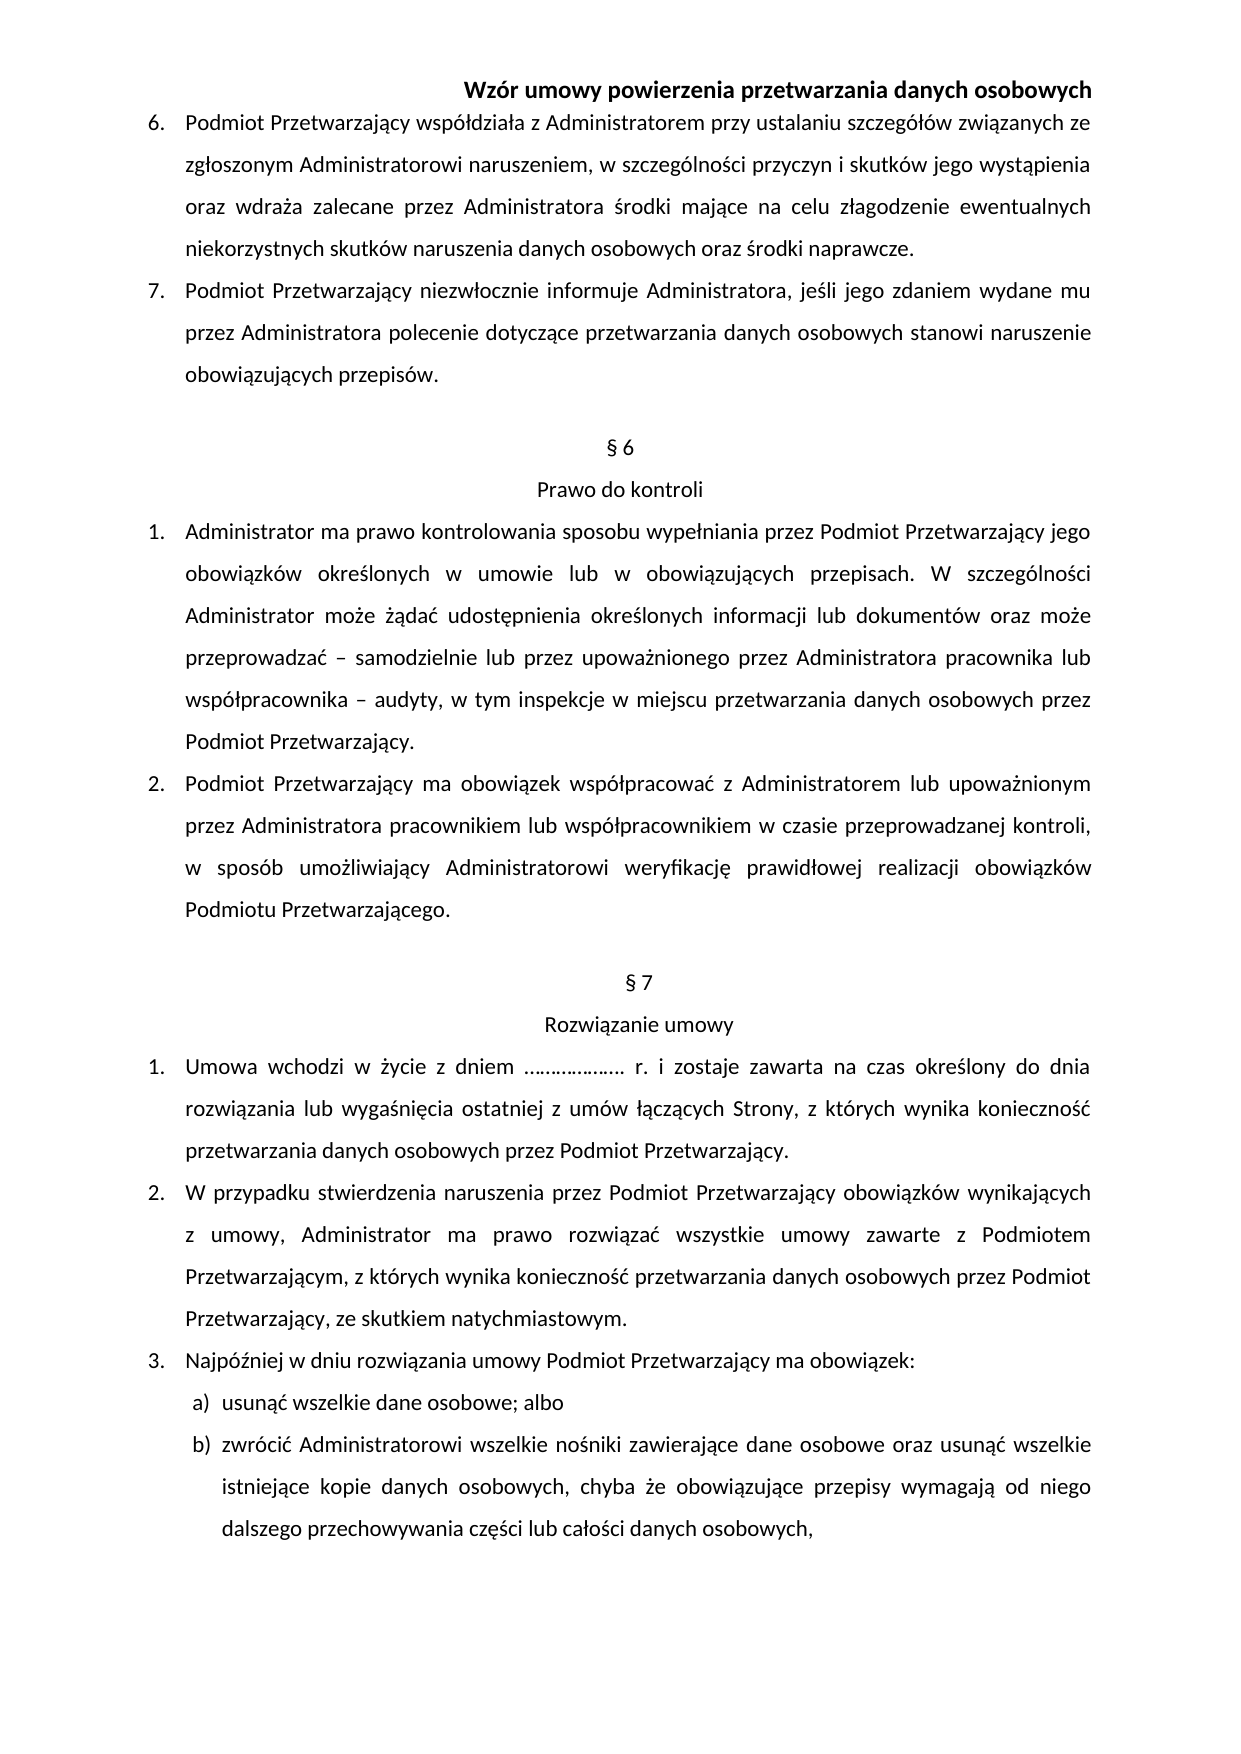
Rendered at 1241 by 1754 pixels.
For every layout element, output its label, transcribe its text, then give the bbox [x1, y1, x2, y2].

text Prawo do kontroli [148, 475, 1092, 503]
subtitle Podmiot Przetwarzający niezwłocznie informuje Administratora, jeśli jego zdaniem wydane mu przez Administratora polecenie dotyczące przetwarzania danych osobowych stanowi naruszenie obowiązujących przepisów. [148, 276, 1092, 388]
list § 7 [185, 968, 1092, 996]
subtitle Podmiot Przetwarzający ma obowiązek współpracować z Administratorem lub upoważnionym przez Administratora pracownikiem lub współpracownikiem w czasie przeprowadzanej kontroli, w sposób umożliwiający Administratorowi weryfikację prawidłowej realizacji obowiązków Podmiotu Przetwarzającego. [148, 769, 1092, 923]
subtitle W przypadku stwierdzenia naruszenia przez Podmiot Przetwarzający obowiązków wynikających z umowy, Administrator ma prawo rozwiązać wszystkie umowy zawarte z Podmiotem Przetwarzającym, z których wynika konieczność przetwarzania danych osobowych przez Podmiot Przetwarzający, ze skutkiem natychmiastowym. [148, 1178, 1092, 1332]
subtitle usunąć wszelkie dane osobowe; albo [192, 1388, 1092, 1416]
subtitle Administrator ma prawo kontrolowania sposobu wypełniania przez Podmiot Przetwarzający jego obowiązków określonych w umowie lub w obowiązujących przepisach. W szczególności Administrator może żądać udostępnienia określonych informacji lub dokumentów oraz może przeprowadzać – samodzielnie lub przez upoważnionego przez Administratora pracownika lub współpracownika – audyty, w tym inspekcje w miejscu przetwarzania danych osobowych przez Podmiot Przetwarzający. [148, 517, 1092, 755]
text § 6 [148, 433, 1092, 461]
subtitle zwrócić Administratorowi wszelkie nośniki zawierające dane osobowe oraz usunąć wszelkie istniejące kopie danych osobowych, chyba że obowiązujące przepisy wymagają od niego dalszego przechowywania części lub całości danych osobowych, [192, 1430, 1092, 1542]
subtitle Umowa wchodzi w życie z dniem ………………. r. i zostaje zawarta na czas określony do dnia rozwiązania lub wygaśnięcia ostatniej z umów łączących Strony, z których wynika konieczność przetwarzania danych osobowych przez Podmiot Przetwarzający. [148, 1052, 1092, 1164]
subtitle Podmiot Przetwarzający współdziała z Administratorem przy ustalaniu szczegółów związanych ze zgłoszonym Administratorowi naruszeniem, w szczególności przyczyn i skutków jego wystąpienia oraz wdraża zalecane przez Administratora środki mające na celu złagodzenie ewentualnych niekorzystnych skutków naruszenia danych osobowych oraz środki naprawcze. [148, 108, 1092, 262]
subtitle Najpóźniej w dniu rozwiązania umowy Podmiot Przetwarzający ma obowiązek: [148, 1346, 1092, 1374]
list Rozwiązanie umowy [185, 1010, 1092, 1038]
